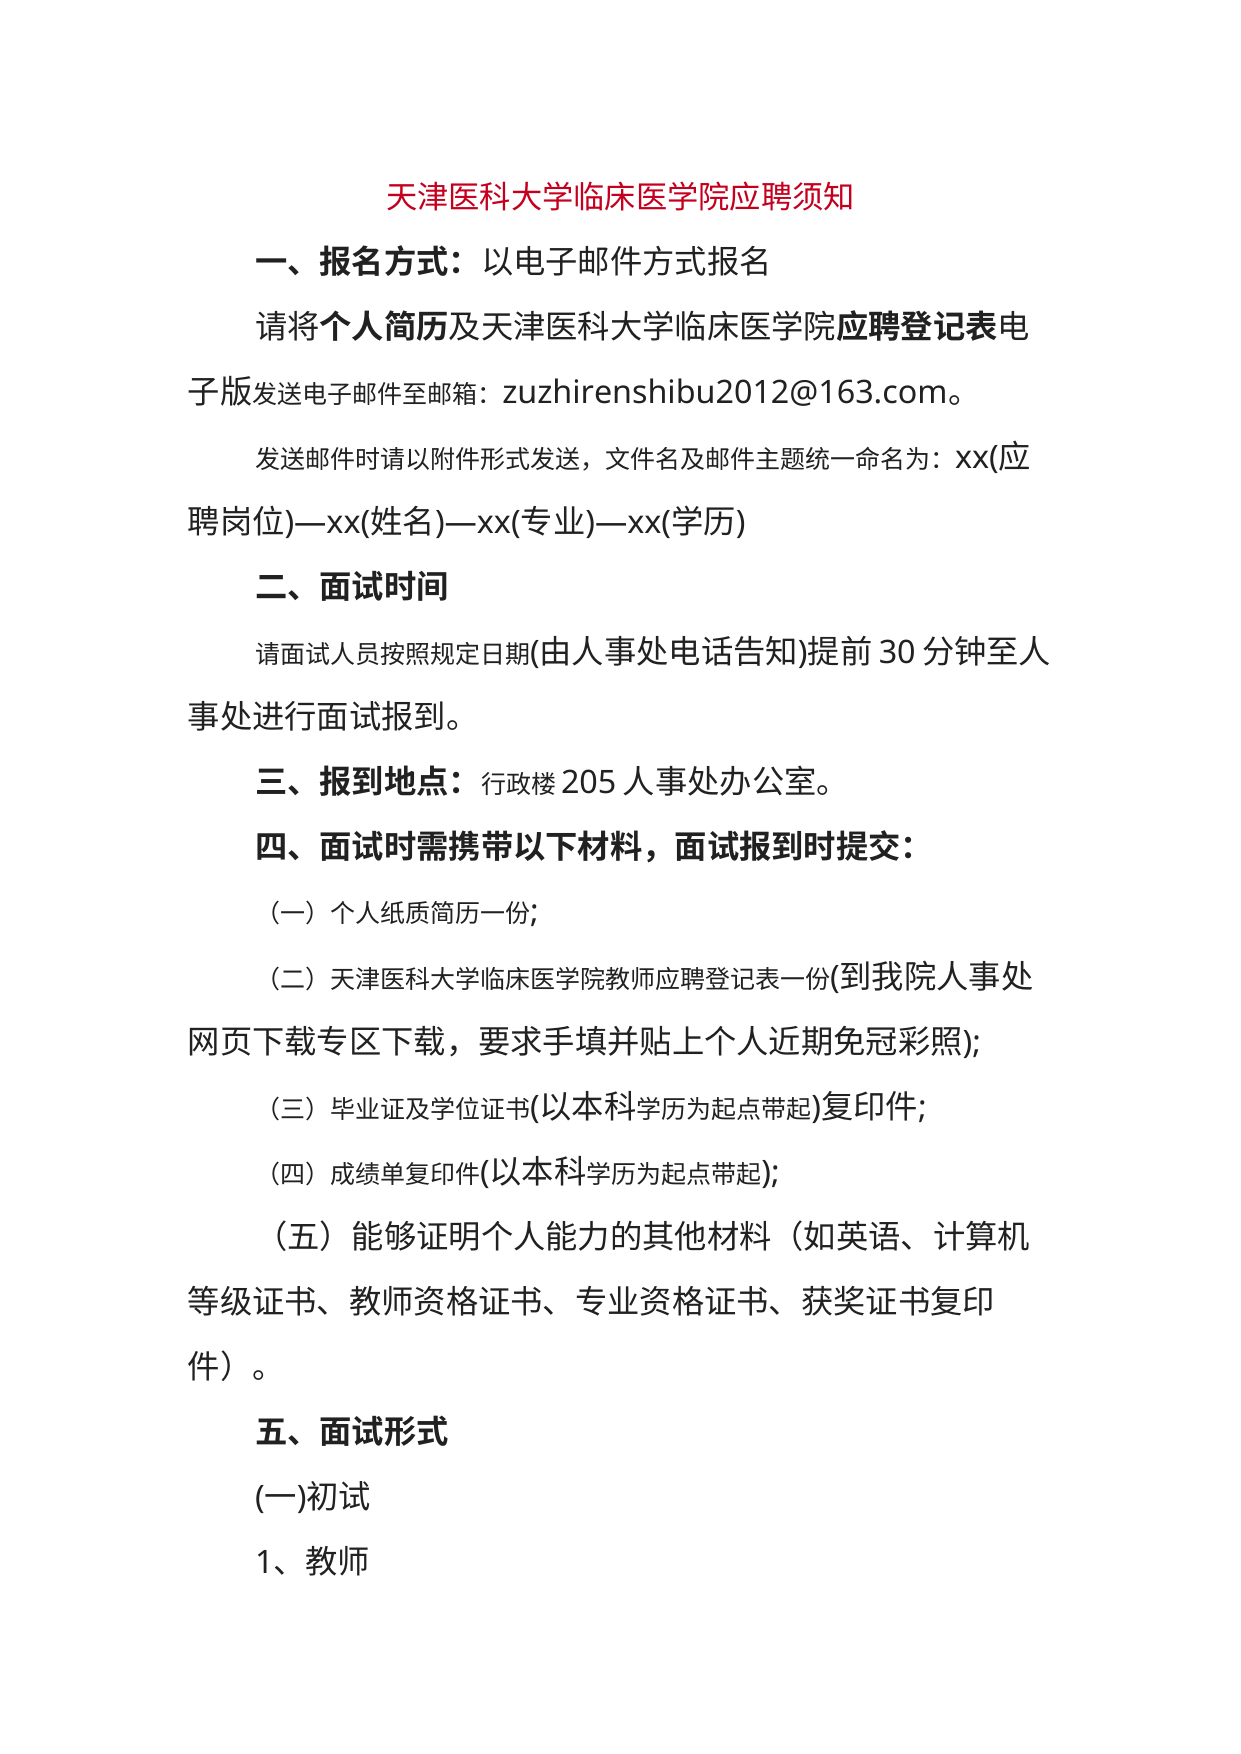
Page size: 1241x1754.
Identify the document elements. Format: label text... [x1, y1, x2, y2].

text （三）毕业证及学位证书(以本科学历为起点带起)复印件; [187, 1072, 1053, 1137]
text 四、面试时需携带以下材料，面试报到时提交： [187, 812, 1053, 877]
text （二）天津医科大学临床医学院教师应聘登记表一份(到我院人事处网页下载专区下载，要求手填并贴上个人近期免冠彩照); [187, 942, 1053, 1072]
text 请将个人简历及天津医科大学临床医学院应聘登记表电子版发送电子邮件至邮箱：zuzhirenshibu2012@163.com。 [187, 292, 1053, 422]
text 五、面试形式 [187, 1397, 1053, 1462]
text 1、教师 [187, 1527, 1053, 1592]
text 一、报名方式：以电子邮件方式报名 [187, 227, 1053, 292]
text （四）成绩单复印件(以本科学历为起点带起); [187, 1137, 1053, 1202]
text 二、面试时间 [187, 552, 1053, 617]
text 发送邮件时请以附件形式发送，文件名及邮件主题统一命名为：xx(应聘岗位)—xx(姓名)—xx(专业)—xx(学历) [187, 422, 1053, 552]
text (一)初试 [187, 1462, 1053, 1527]
text （五）能够证明个人能力的其他材料（如英语、计算机等级证书、教师资格证书、专业资格证书、获奖证书复印件）。 [187, 1202, 1053, 1397]
text （一）个人纸质简历一份; [187, 877, 1053, 942]
subtitle 天津医科大学临床医学院应聘须知 [187, 162, 1053, 227]
text 请面试人员按照规定日期(由人事处电话告知)提前30分钟至人事处进行面试报到。 [187, 617, 1053, 747]
text 三、报到地点：行政楼205人事处办公室。 [187, 747, 1053, 812]
